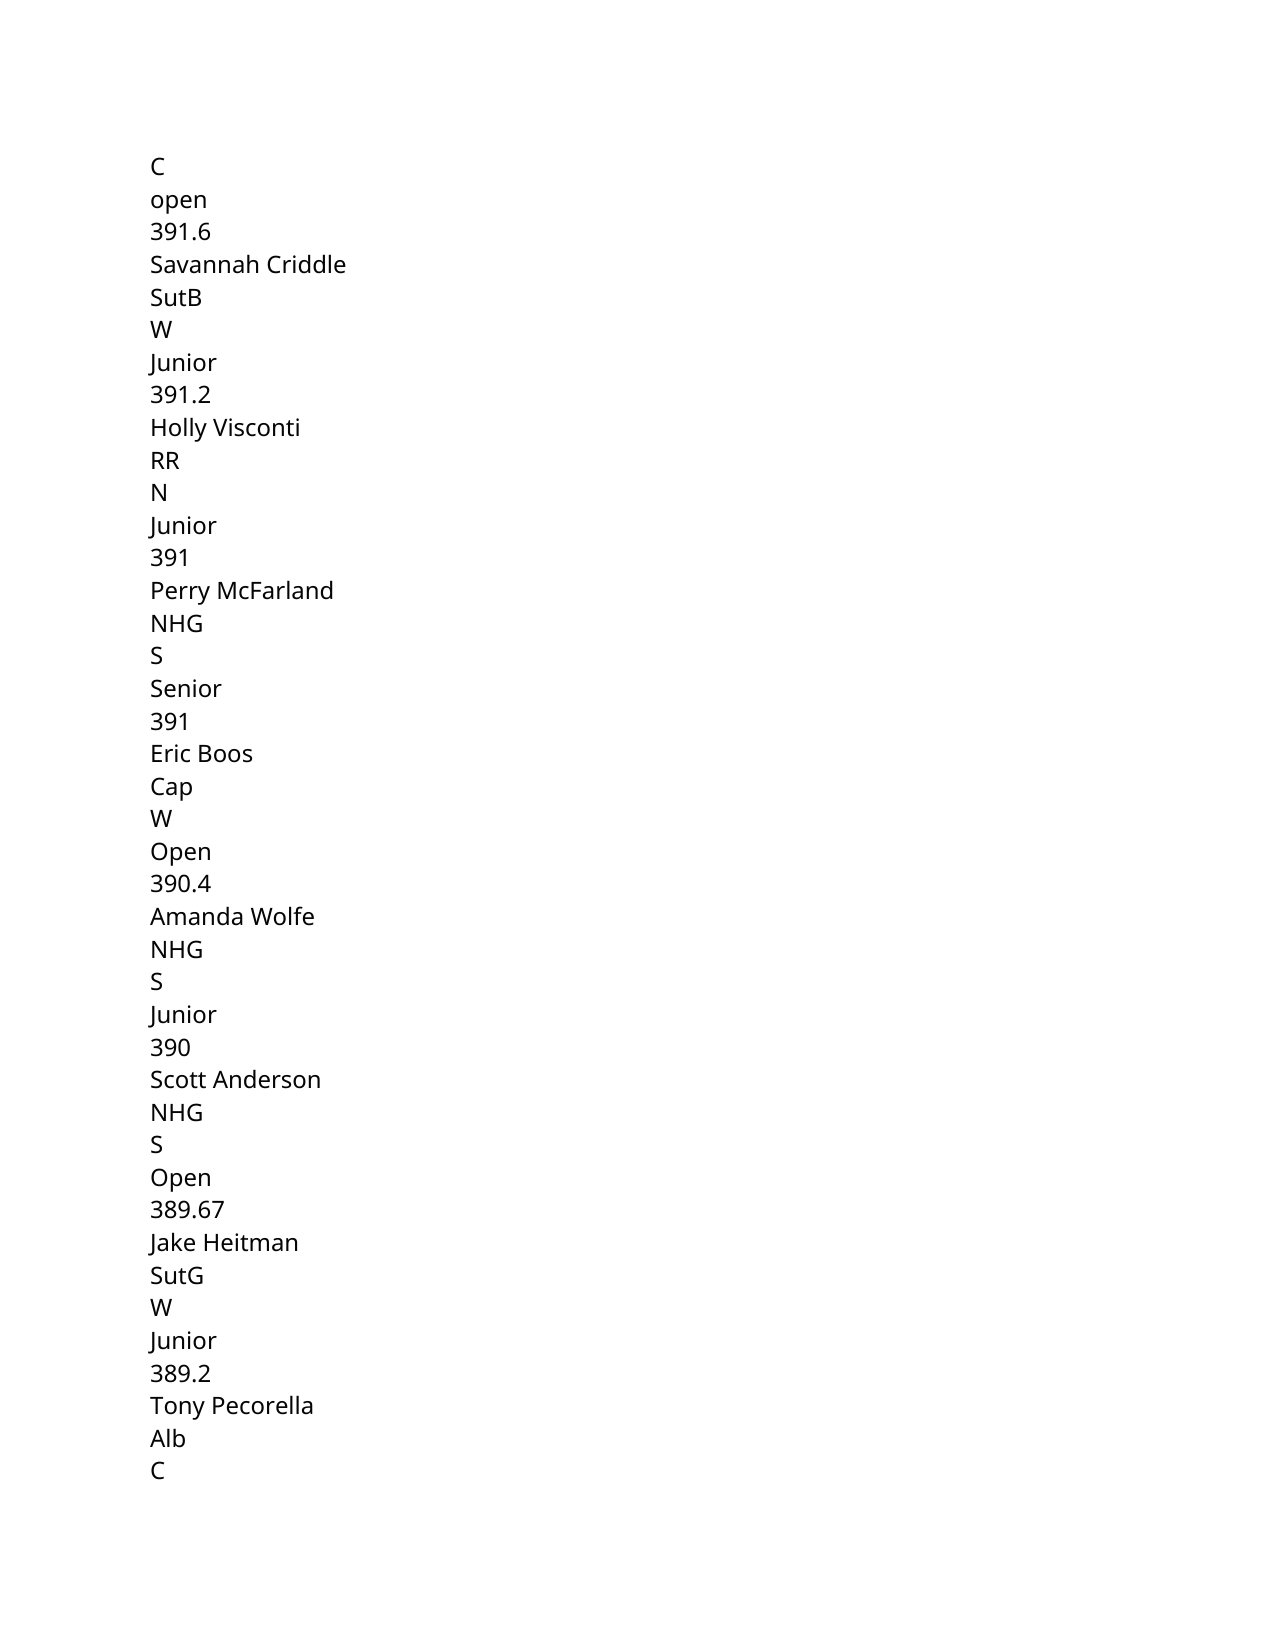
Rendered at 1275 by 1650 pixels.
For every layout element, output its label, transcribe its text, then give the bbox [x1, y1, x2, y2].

text NHG [150, 606, 1125, 639]
text Junior [150, 346, 1125, 378]
text 390.4 [150, 867, 1125, 900]
text Scott Anderson [150, 1063, 1125, 1096]
text S [150, 965, 1125, 998]
text Savannah Criddle [150, 248, 1125, 280]
text NHG [150, 1096, 1125, 1128]
text 389.67 [150, 1193, 1125, 1226]
text Holly Visconti [150, 411, 1125, 443]
text W [150, 1291, 1125, 1324]
text Cap [150, 769, 1125, 802]
text Amanda Wolfe [150, 900, 1125, 932]
text Alb [150, 1422, 1125, 1454]
text 391 [150, 541, 1125, 574]
text N [150, 476, 1125, 509]
text SutB [150, 280, 1125, 313]
text Perry McFarland [150, 574, 1125, 606]
text W [150, 313, 1125, 346]
text C [150, 1454, 1125, 1487]
text NHG [150, 932, 1125, 965]
text Open [150, 1161, 1125, 1193]
text 391.6 [150, 215, 1125, 248]
text 391 [150, 704, 1125, 737]
text 389.2 [150, 1356, 1125, 1389]
text C [150, 150, 1125, 183]
text Junior [150, 1324, 1125, 1356]
text Junior [150, 998, 1125, 1030]
text Eric Boos [150, 737, 1125, 769]
text Junior [150, 509, 1125, 541]
text RR [150, 443, 1125, 476]
text Open [150, 835, 1125, 867]
text SutG [150, 1258, 1125, 1291]
text W [150, 802, 1125, 835]
text Jake Heitman [150, 1226, 1125, 1258]
text 391.2 [150, 378, 1125, 411]
text 390 [150, 1030, 1125, 1063]
text open [150, 183, 1125, 215]
text Senior [150, 672, 1125, 704]
text Tony Pecorella [150, 1389, 1125, 1422]
text S [150, 639, 1125, 672]
text S [150, 1128, 1125, 1161]
